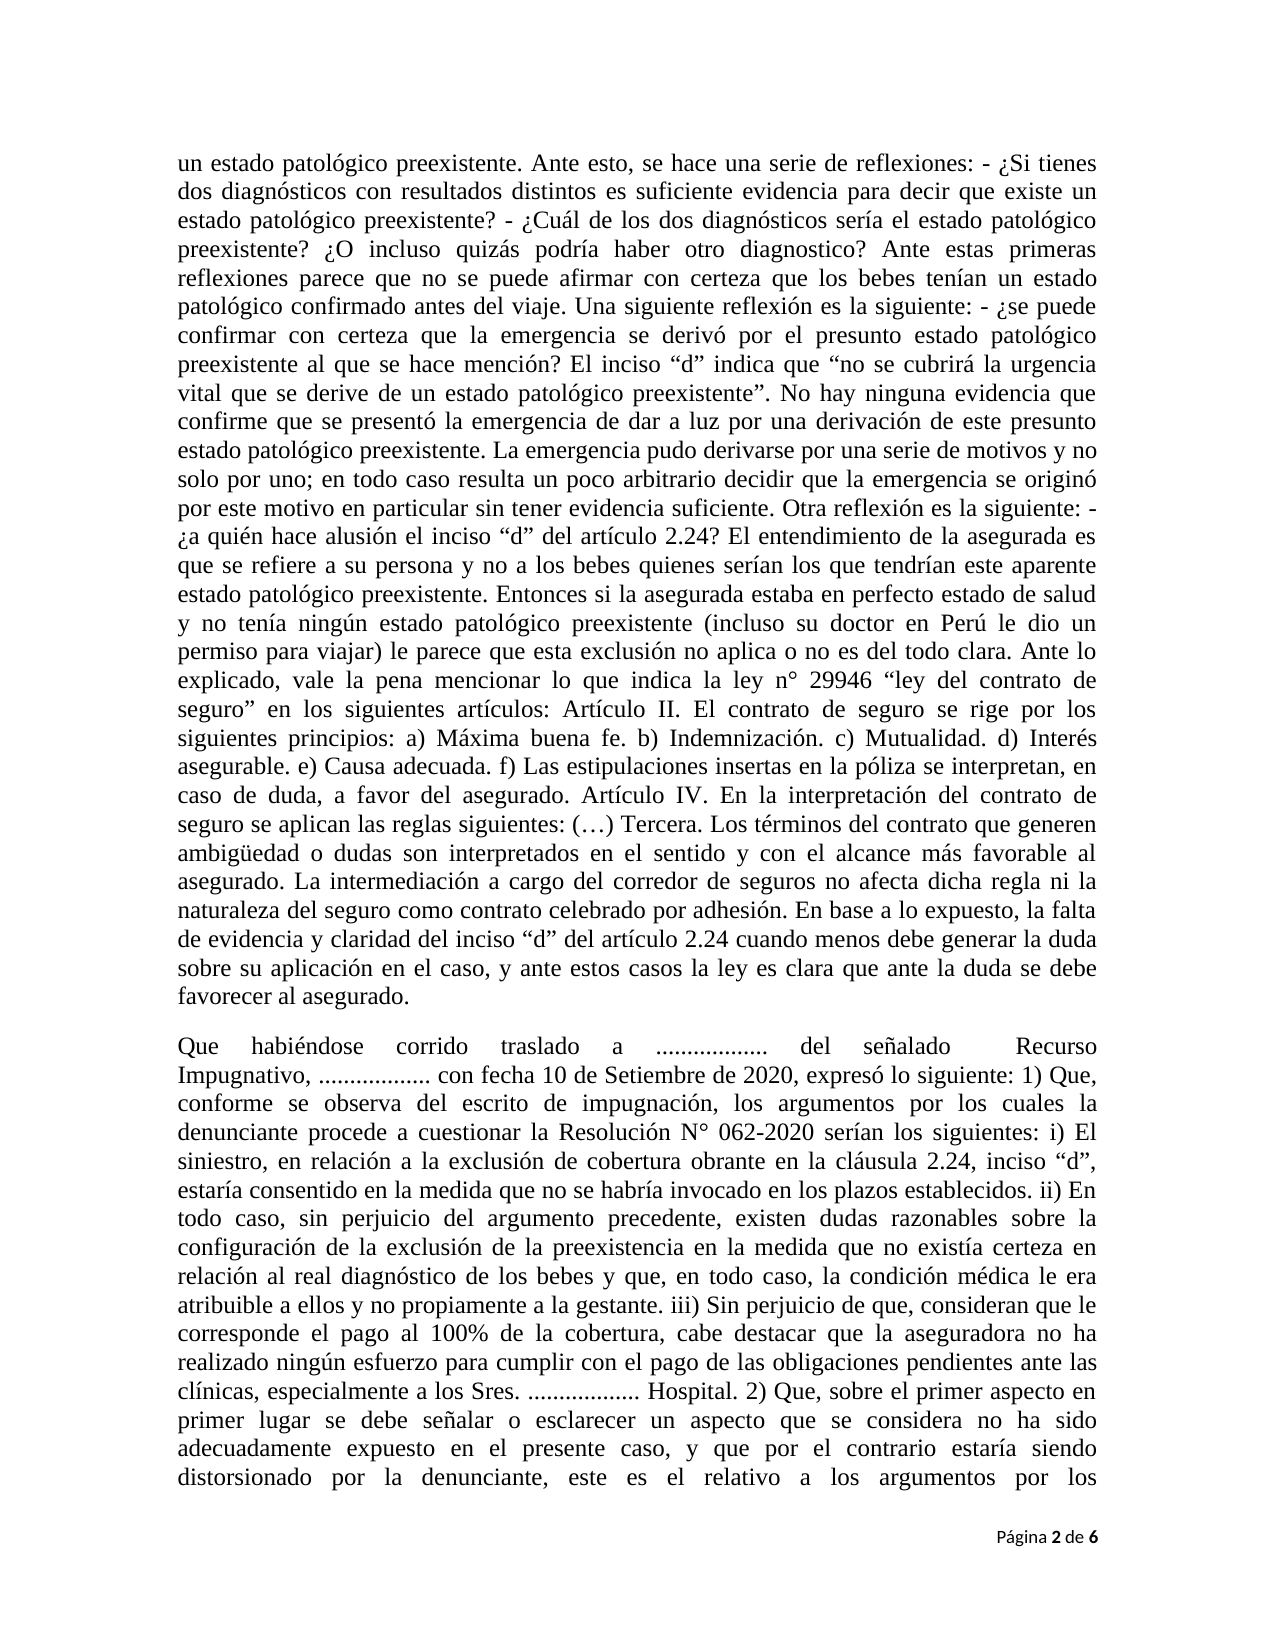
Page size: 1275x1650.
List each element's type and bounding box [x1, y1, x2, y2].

text [177, 1031, 1098, 1491]
text [177, 148, 1098, 1010]
